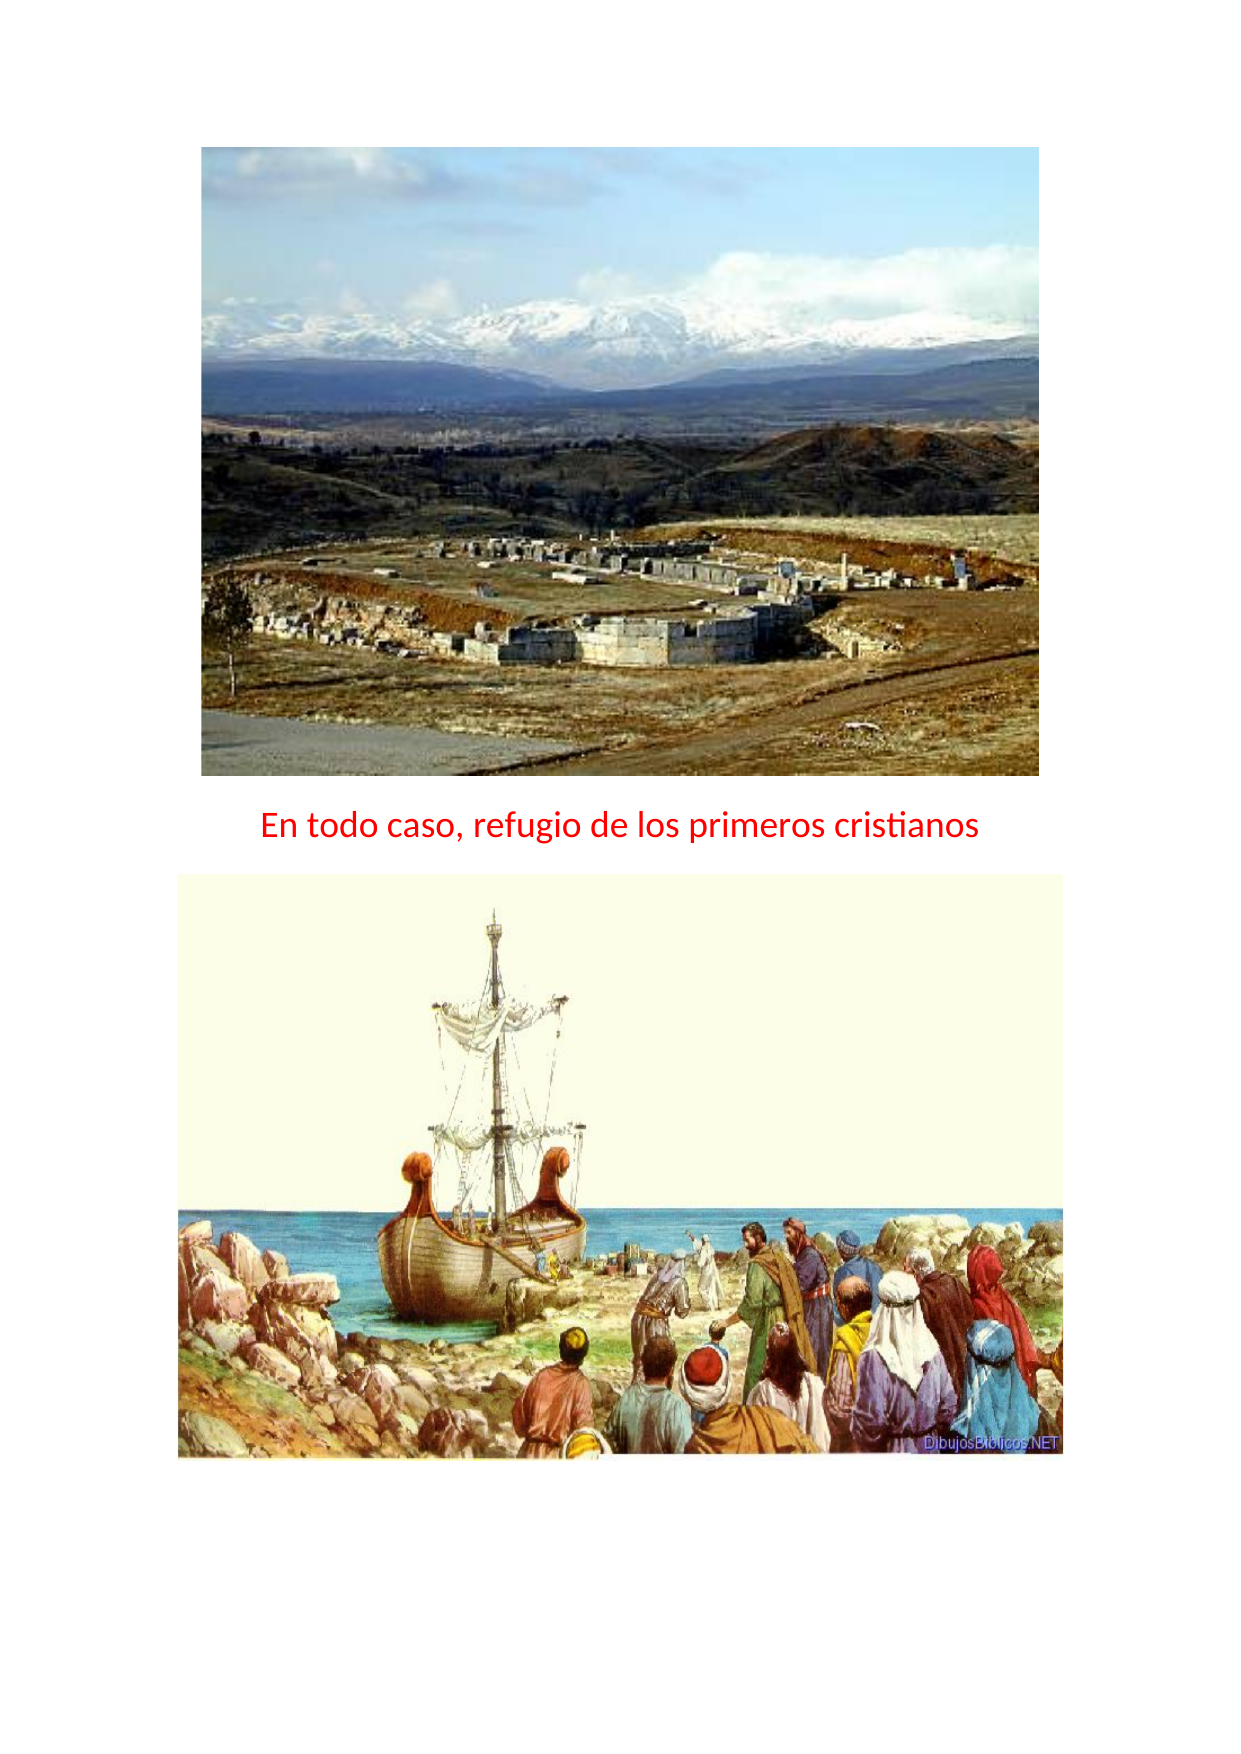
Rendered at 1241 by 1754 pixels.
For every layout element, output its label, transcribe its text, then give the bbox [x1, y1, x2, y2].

picture [177, 874, 1064, 1461]
text En todo caso, refugio de los primeros cristianos [177, 801, 1063, 847]
picture [201, 147, 1039, 776]
